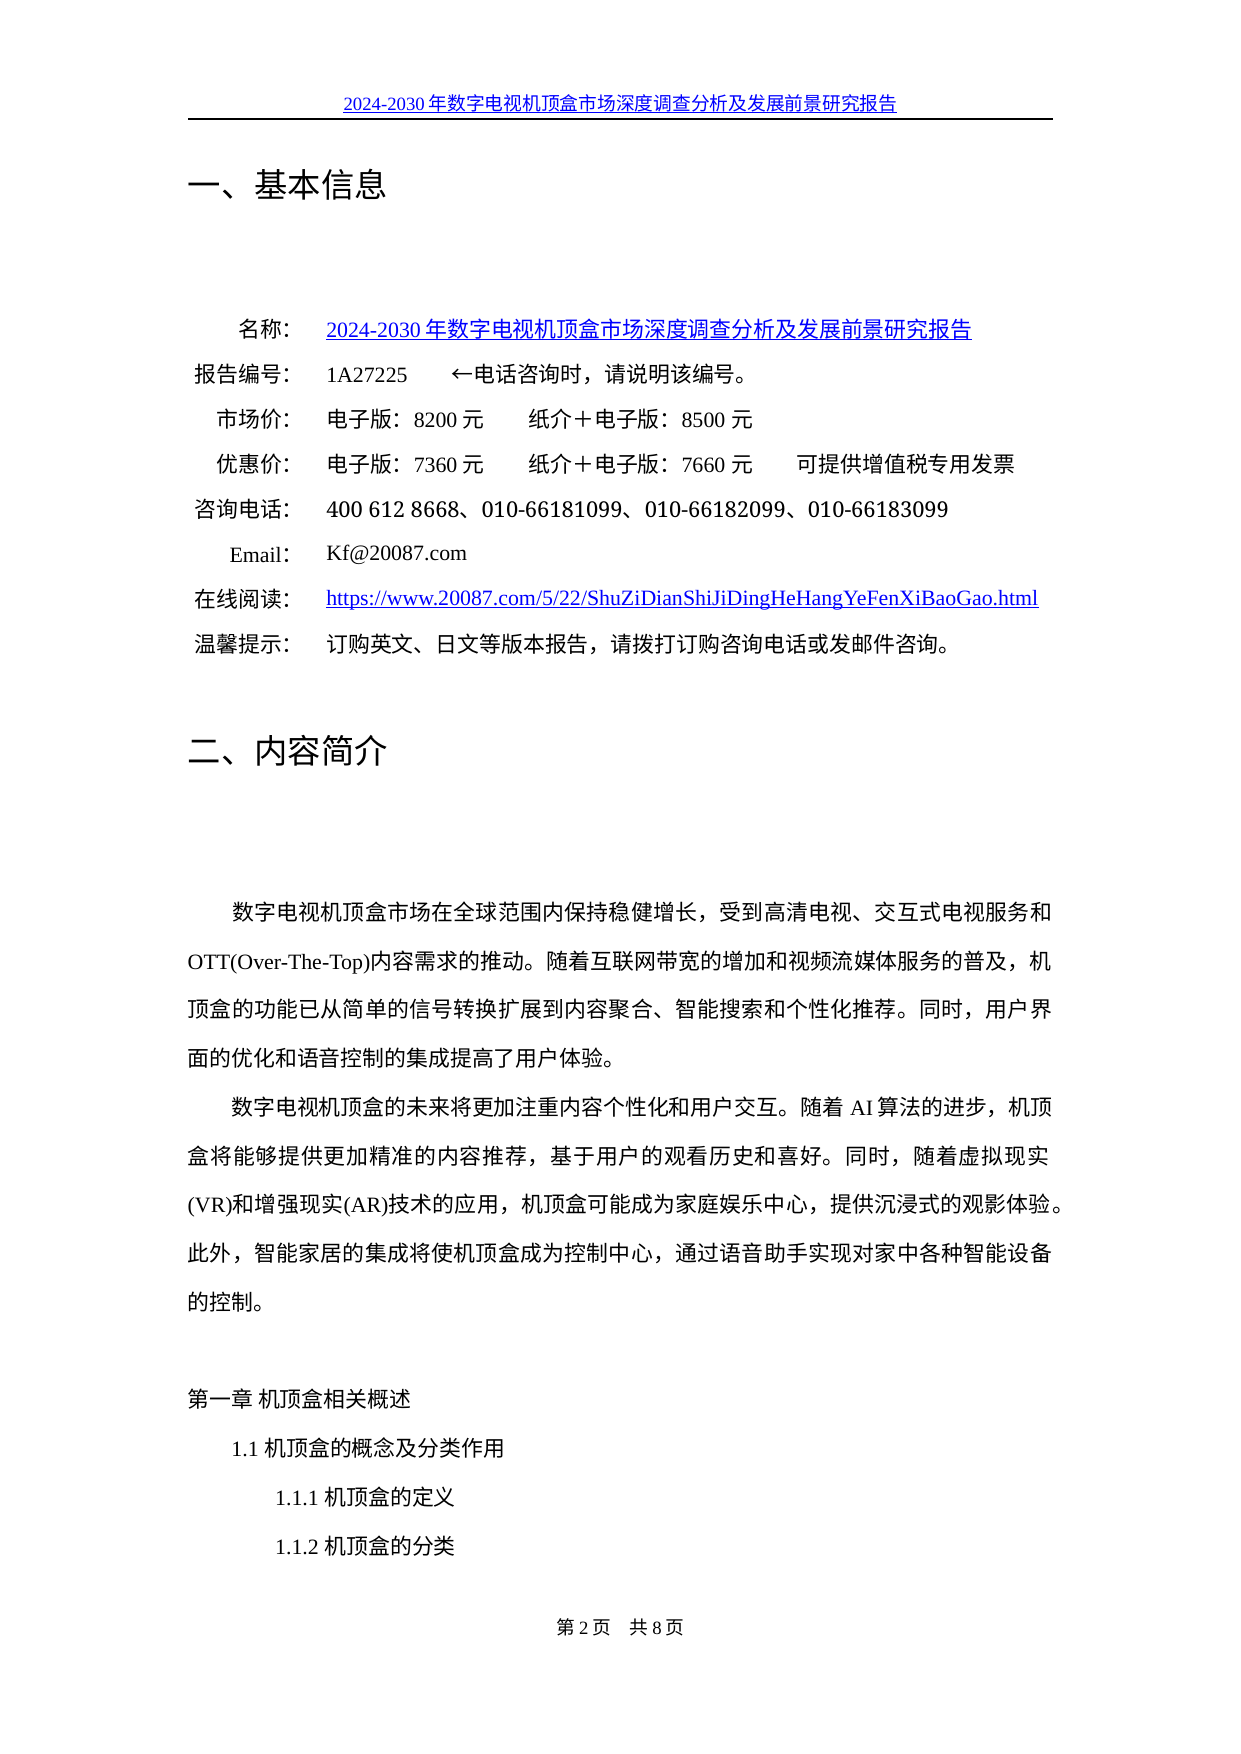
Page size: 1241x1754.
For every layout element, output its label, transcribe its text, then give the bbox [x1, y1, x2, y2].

table_header 名称： [167, 312, 315, 357]
table_cell 市场价： [167, 402, 315, 447]
table_cell 订购英文、日文等版本报告，请拨打订购咨询电话或发邮件咨询。 [315, 627, 1073, 672]
table_cell 报告编号： [167, 357, 315, 402]
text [187, 894, 1053, 1561]
table_cell 电子版：7360 元 纸介＋电子版：7660 元 可提供增值税专用发票 [315, 447, 1073, 492]
table_cell 温馨提示： [167, 627, 315, 672]
table_cell Email： [167, 537, 315, 582]
title 二、内容简介 [187, 717, 1053, 782]
table_cell 电子版：8200 元 纸介＋电子版：8500 元 [315, 402, 1073, 447]
table_header 2024-2030年数字电视机顶盒市场深度调查分析及发展前景研究报告 [315, 312, 1073, 357]
table_cell [315, 582, 1073, 627]
table_cell 1A27225 ←电话咨询时，请说明该编号。 [315, 357, 1073, 402]
table_cell 优惠价： [167, 447, 315, 492]
title 一、基本信息 [187, 150, 1053, 215]
table_cell 在线阅读： [167, 582, 315, 627]
table_cell 400 612 8668、010-66181099、010-66182099、010-66183099 [315, 492, 1073, 537]
table_cell 咨询电话： [167, 492, 315, 537]
table_cell Kf@20087.com [315, 537, 1073, 582]
